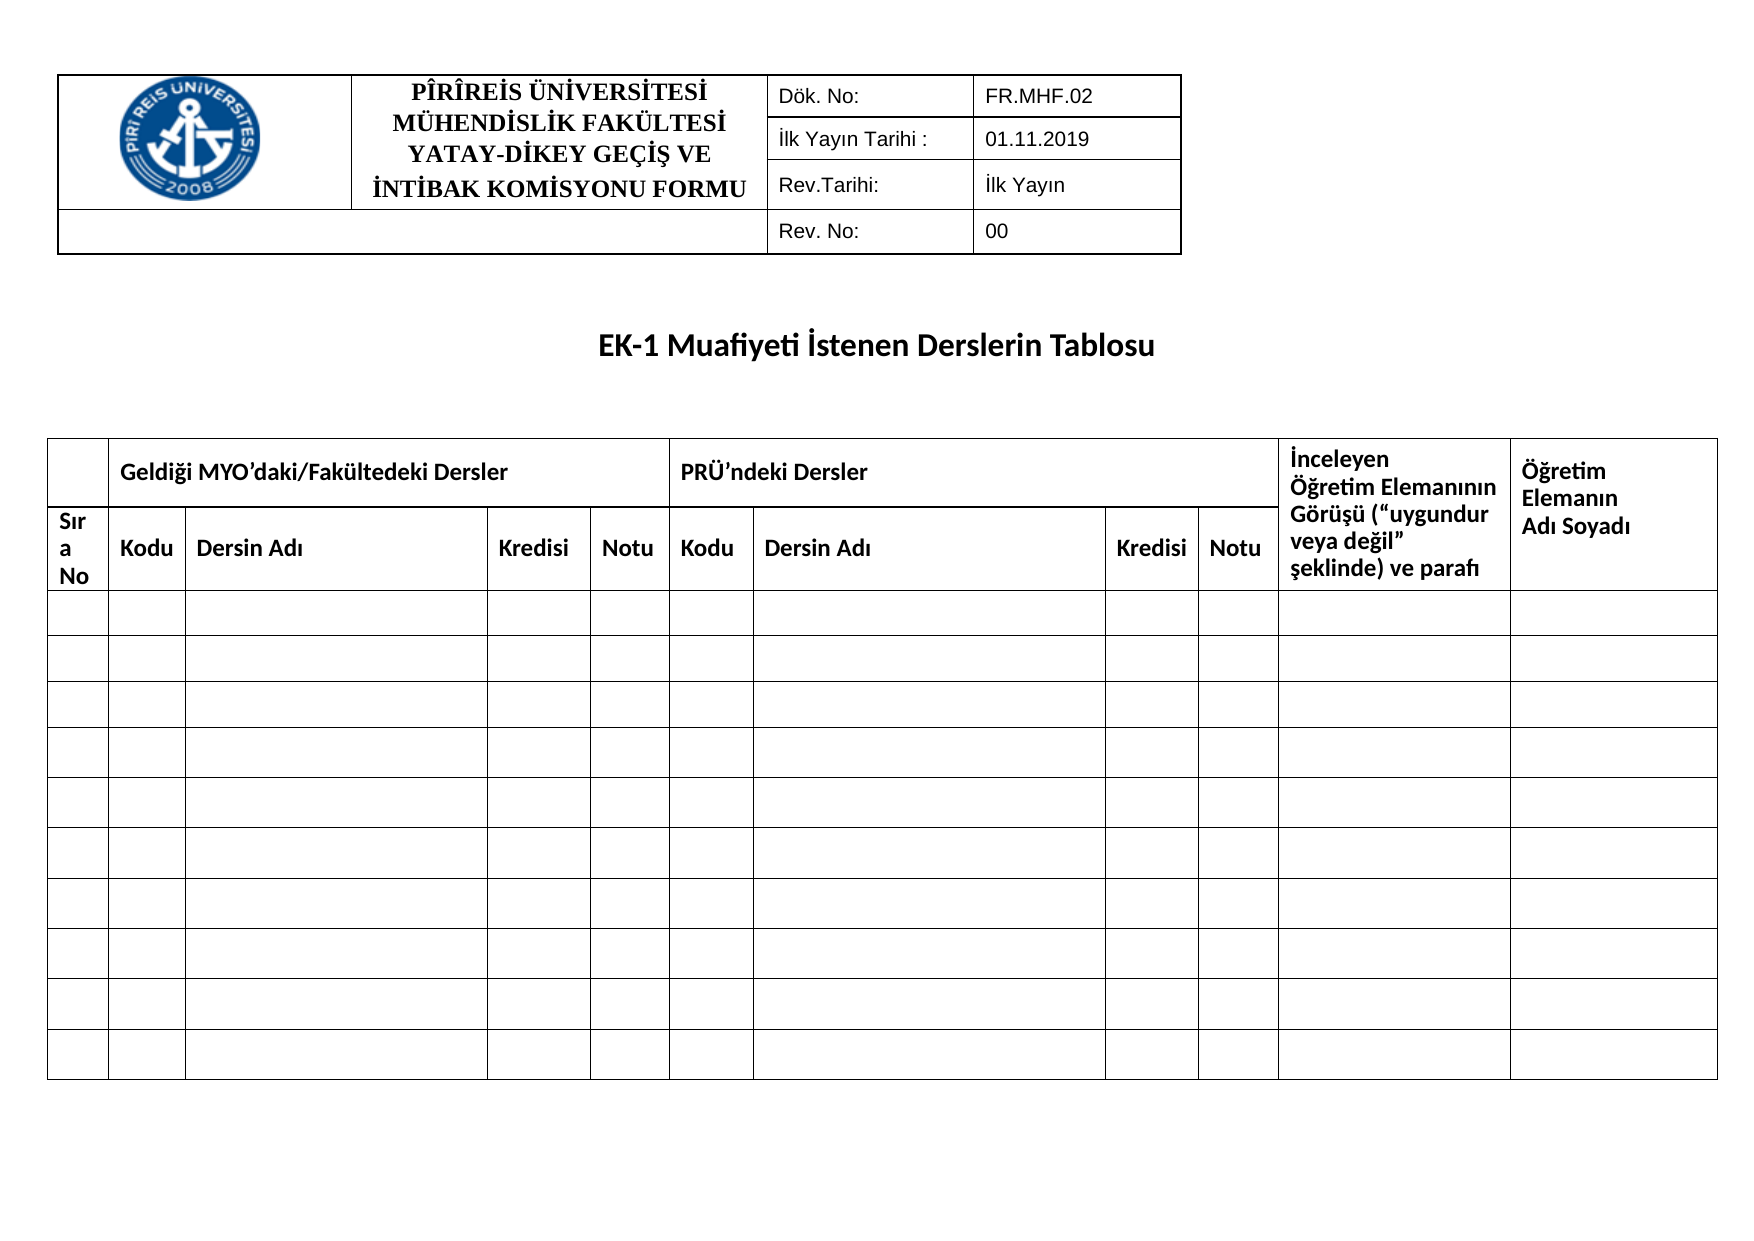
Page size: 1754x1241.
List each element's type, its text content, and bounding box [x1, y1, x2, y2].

table_cell [1511, 636, 1717, 681]
table_cell [48, 636, 108, 681]
table_cell [48, 682, 108, 727]
table_cell [1106, 828, 1198, 877]
table_cell [1199, 682, 1278, 727]
table_cell Dersin Adı [754, 508, 1105, 590]
table_cell [754, 591, 1105, 635]
table_cell [1279, 778, 1510, 827]
table_cell [488, 591, 590, 635]
table_cell [48, 879, 108, 928]
table_cell [48, 979, 108, 1028]
table_cell [48, 929, 108, 978]
table_cell [186, 979, 487, 1028]
table_cell [186, 591, 487, 635]
table_cell [109, 1030, 185, 1079]
table_cell [1199, 979, 1278, 1028]
table_header [48, 439, 108, 506]
table_cell [109, 682, 185, 727]
table_cell [1199, 778, 1278, 827]
table_cell [488, 979, 590, 1028]
table_cell [1279, 728, 1510, 777]
table_cell [186, 636, 487, 681]
table_cell [1279, 929, 1510, 978]
table_cell [591, 929, 669, 978]
table_cell Kredisi [488, 508, 590, 590]
table_cell [591, 879, 669, 928]
table_cell Notu [591, 508, 669, 590]
table_cell [1279, 591, 1510, 635]
table_cell [591, 979, 669, 1028]
table_cell [1199, 591, 1278, 635]
table_cell [1199, 879, 1278, 928]
table_header PRÜ’ndeki Dersler [670, 439, 1278, 506]
table_cell [1279, 828, 1510, 877]
table_cell [1199, 1030, 1278, 1079]
table_cell [670, 591, 753, 635]
table_cell [109, 636, 185, 681]
table_cell [109, 728, 185, 777]
table_cell [1106, 591, 1198, 635]
table_cell [754, 728, 1105, 777]
table_cell [186, 682, 487, 727]
table_cell [1106, 682, 1198, 727]
table_cell Kodu [670, 508, 753, 590]
table_cell [48, 1030, 108, 1079]
table_cell [591, 828, 669, 877]
table_cell [488, 929, 590, 978]
table_cell [670, 828, 753, 877]
table_cell [1511, 778, 1717, 827]
table_cell [670, 636, 753, 681]
table_cell [1106, 1030, 1198, 1079]
table_cell Dersin Adı [186, 508, 487, 590]
table_cell [109, 929, 185, 978]
table_cell [186, 879, 487, 928]
table_cell [1511, 591, 1717, 635]
table_cell [1511, 728, 1717, 777]
table_cell Sıra No [48, 508, 108, 590]
table_cell [488, 728, 590, 777]
table_cell Kredisi [1106, 508, 1198, 590]
table_cell [186, 728, 487, 777]
table_cell [1106, 728, 1198, 777]
text EK-1 Muafiyeti İstenen Derslerin Tablosu [148, 327, 1606, 364]
table_cell [186, 929, 487, 978]
table_cell [1511, 1030, 1717, 1079]
table_cell [1106, 929, 1198, 978]
table_cell [48, 728, 108, 777]
table_cell [591, 778, 669, 827]
table_cell [1106, 879, 1198, 928]
table_cell [670, 1030, 753, 1079]
table_cell [48, 591, 108, 635]
table_cell [1279, 979, 1510, 1028]
table_cell [670, 929, 753, 978]
table_header Geldiği MYO’daki/Fakültedeki Dersler [109, 439, 669, 506]
table_cell [1511, 929, 1717, 978]
table_cell [186, 778, 487, 827]
table_cell [48, 778, 108, 827]
table_cell [1511, 682, 1717, 727]
table_cell [754, 778, 1105, 827]
table_cell [754, 636, 1105, 681]
table_cell [1199, 728, 1278, 777]
table_header Öğretim Elemanın Adı Soyadı [1511, 439, 1717, 590]
table_cell [109, 879, 185, 928]
table_cell [670, 778, 753, 827]
table_cell [1511, 828, 1717, 877]
table_cell [109, 979, 185, 1028]
table_cell [488, 682, 590, 727]
table_cell [670, 728, 753, 777]
table_cell [1106, 979, 1198, 1028]
table_header İnceleyen Öğretim Elemanının Görüşü (“uygundur veya değil” şeklinde) ve parafı [1279, 439, 1510, 590]
picture [119, 76, 261, 201]
table_cell [754, 828, 1105, 877]
table_cell [754, 979, 1105, 1028]
table_cell [488, 828, 590, 877]
table_cell [186, 1030, 487, 1079]
table_cell Notu [1199, 508, 1278, 590]
table_cell [1511, 879, 1717, 928]
table_cell [1279, 636, 1510, 681]
table_cell [754, 879, 1105, 928]
table_cell [591, 591, 669, 635]
table_cell [670, 682, 753, 727]
table_cell [1279, 682, 1510, 727]
table_cell [591, 682, 669, 727]
table_cell [109, 591, 185, 635]
table_cell [1106, 778, 1198, 827]
table_cell [186, 828, 487, 877]
table_cell [1279, 1030, 1510, 1079]
table_cell [488, 778, 590, 827]
table_cell [754, 929, 1105, 978]
table_cell [109, 778, 185, 827]
table_cell [1199, 828, 1278, 877]
table_cell [754, 1030, 1105, 1079]
table_cell [1279, 879, 1510, 928]
table_cell [1199, 636, 1278, 681]
table_cell [488, 1030, 590, 1079]
table_cell [670, 979, 753, 1028]
table_cell [488, 636, 590, 681]
table_cell [488, 879, 590, 928]
table_cell [1106, 636, 1198, 681]
table_cell [591, 728, 669, 777]
table_cell [109, 828, 185, 877]
table_cell [670, 879, 753, 928]
table_cell [591, 636, 669, 681]
table_cell [591, 1030, 669, 1079]
table_cell [754, 682, 1105, 727]
table_cell Kodu [109, 508, 185, 590]
table_cell [1199, 929, 1278, 978]
table_cell [1511, 979, 1717, 1028]
table_cell [48, 828, 108, 877]
